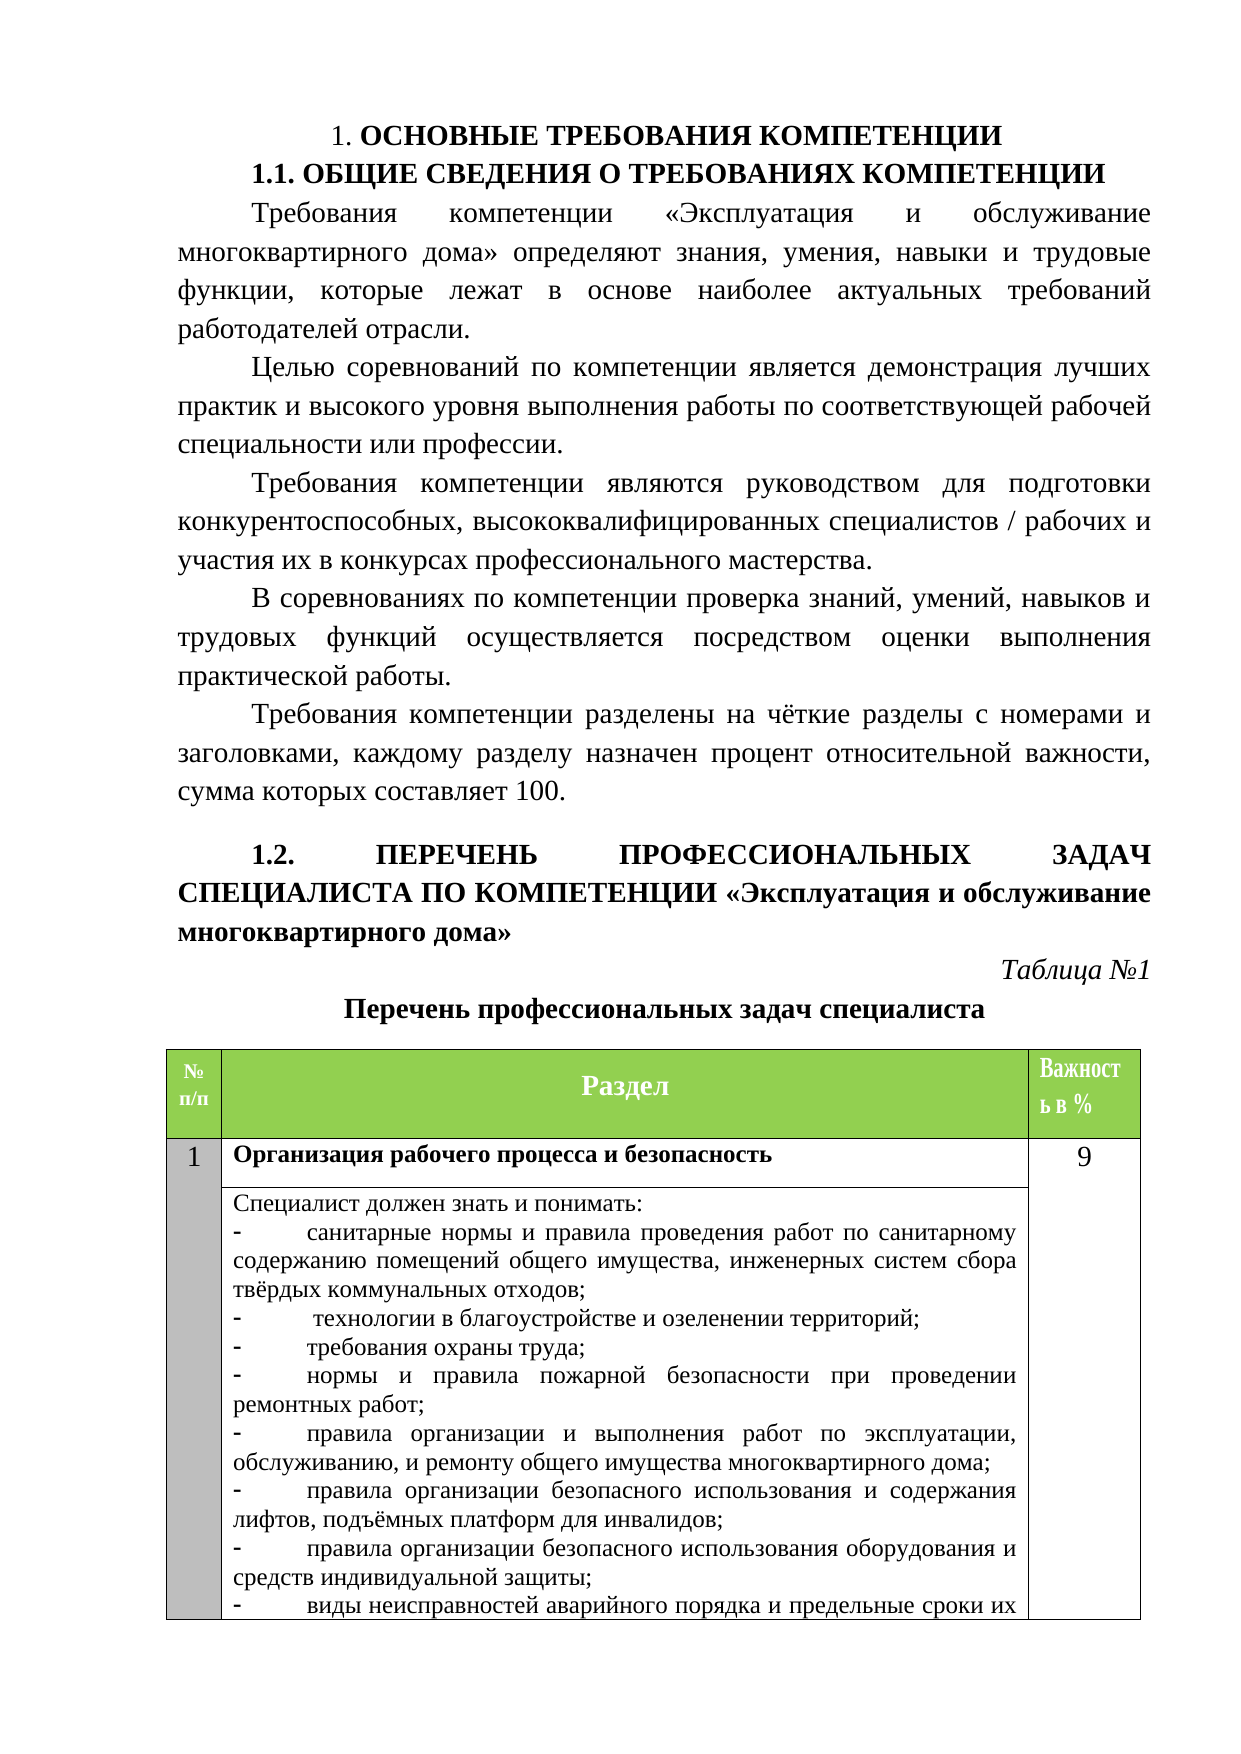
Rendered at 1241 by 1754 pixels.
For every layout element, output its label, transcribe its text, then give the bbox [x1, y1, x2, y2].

text Целью соревнований по компетенции является демонстрация лучших практик и высокого уровня выполнения работы по соответствующей рабочей специальности или профессии. [177, 349, 1152, 460]
table_header Раздел [222, 1050, 1028, 1138]
table_cell 1 [167, 1139, 221, 1619]
table_cell Организация рабочего процесса и безопасность [222, 1139, 1028, 1187]
text Требования компетенции разделены на чёткие разделы с номерами и заголовками, каждому разделу назначен процент относительной важности, сумма которых составляет 100. [177, 696, 1152, 807]
table_header № п/п [167, 1050, 221, 1138]
subtitle 1.2. ПЕРЕЧЕНЬ ПРОФЕССИОНАЛЬНЫХ ЗАДАЧ СПЕЦИАЛИСТА ПО КОМПЕТЕНЦИИ «Эксплуатация и обслуживание многоквартирного дома» [177, 837, 1152, 947]
table_header Важность в % [1029, 1050, 1140, 1138]
text Требования компетенции являются руководством для подготовки конкурентоспособных, высококвалифицированных специалистов / рабочих и участия их в конкурсах профессионального мастерства. [177, 465, 1152, 576]
text 1.1. ОБЩИЕ СВЕДЕНИЯ О ТРЕБОВАНИЯХ КОМПЕТЕНЦИИ [177, 157, 1152, 190]
text В соревнованиях по компетенции проверка знаний, умений, навыков и трудовых функций осуществляется посредством оценки выполнения практической работы. [177, 581, 1152, 691]
table_cell 9 [1029, 1139, 1140, 1619]
text Требования компетенции «Эксплуатация и обслуживание многоквартирного дома» определяют знания, умения, навыки и трудовые функции, которые лежат в основе наиболее актуальных требований работодателей отрасли. [177, 195, 1152, 344]
list ОСНОВНЫЕ ТРЕБОВАНИЯ КОМПЕТЕНЦИИ [177, 118, 1152, 152]
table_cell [222, 1188, 1028, 1619]
text Таблица №1 [177, 952, 1152, 986]
text Перечень профессиональных задач специалиста [177, 991, 1152, 1024]
